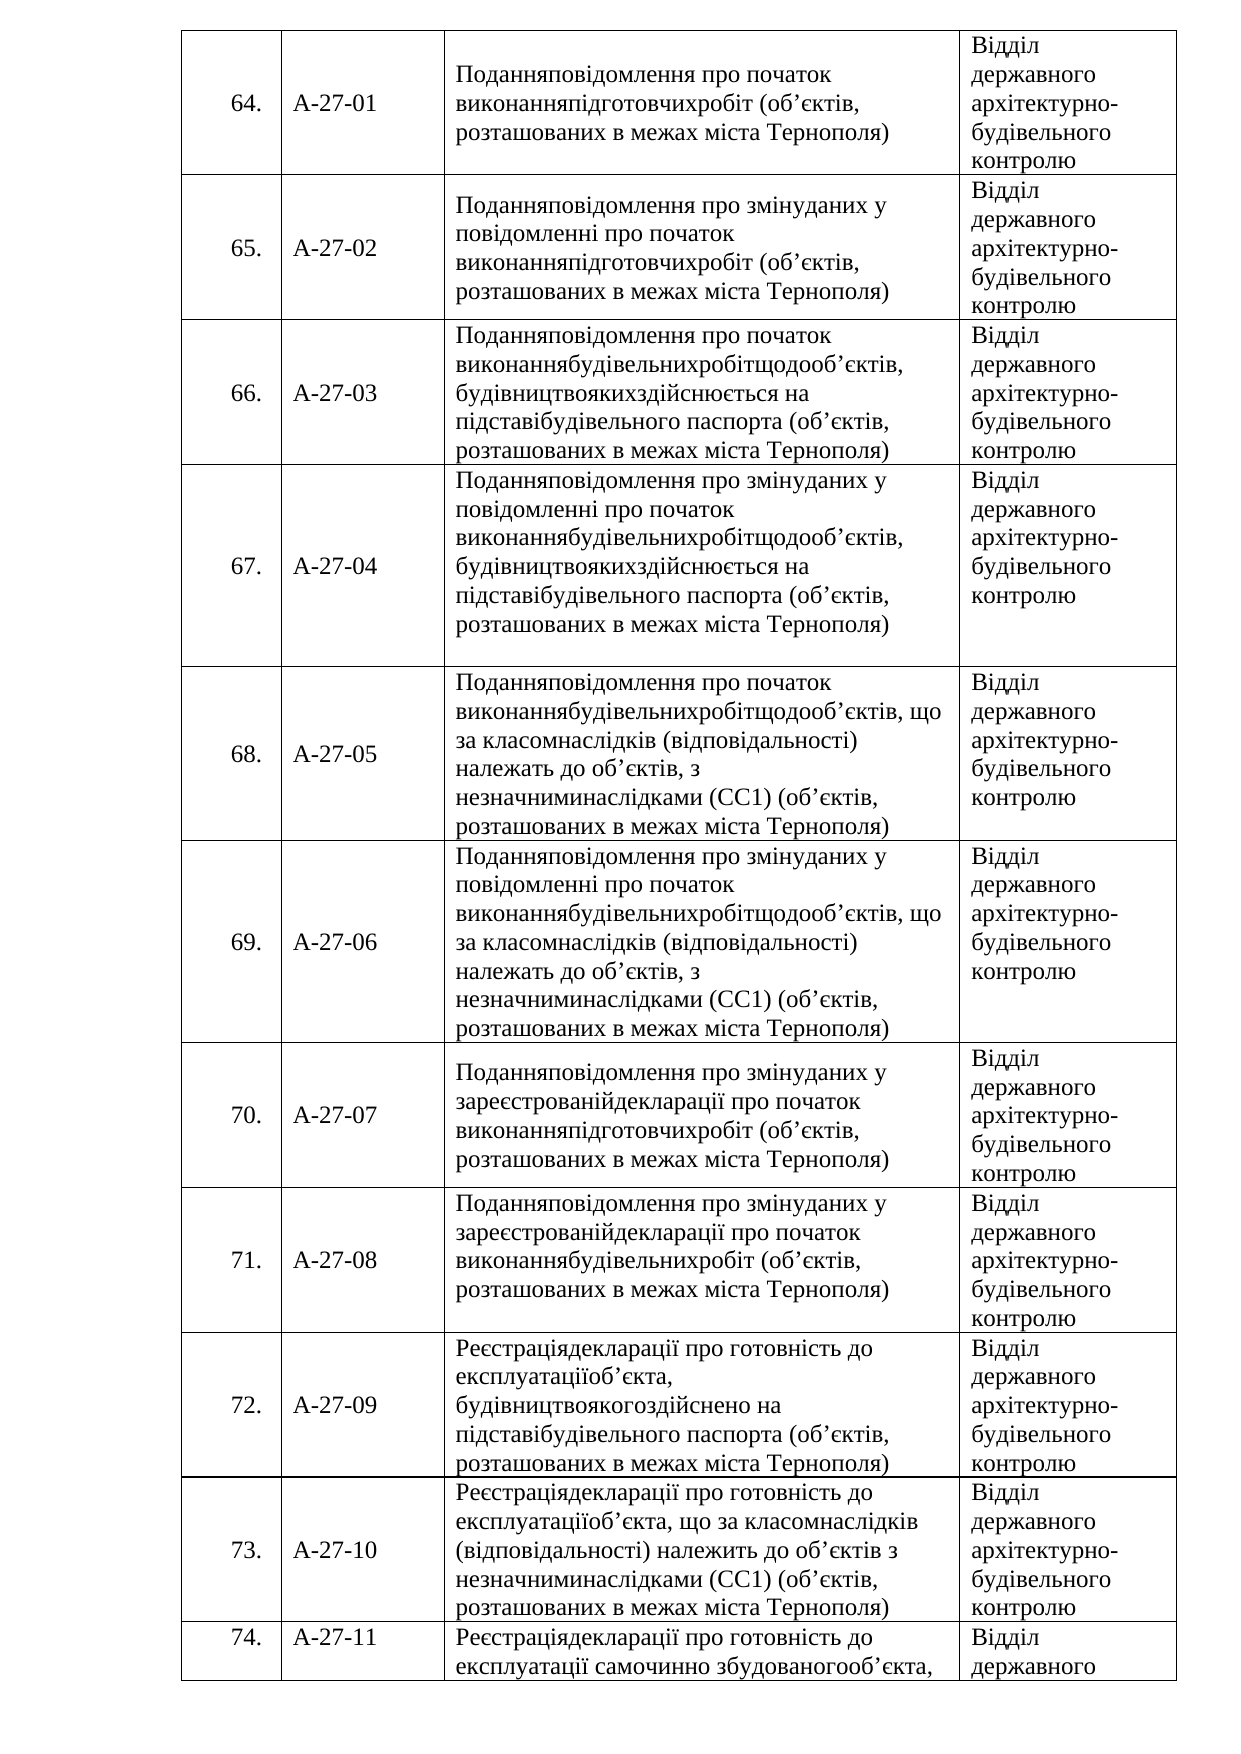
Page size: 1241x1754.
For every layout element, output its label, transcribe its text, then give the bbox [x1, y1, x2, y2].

table_cell А-27-05 [282, 667, 444, 840]
table_cell А-27-10 [282, 1478, 444, 1621]
table_cell А-27-11 [282, 1622, 444, 1680]
table_cell А-27-07 [282, 1043, 444, 1187]
table_cell А-27-02 [282, 175, 444, 319]
table_cell 67. [182, 465, 281, 666]
table_cell А-27-04 [282, 465, 444, 666]
table_cell Поданняповідомлення про змінуданих у зареєстрованійдекларації про початок виконанняпідготовчихробіт (об’єктів, розташованих в межах міста Тернополя) [445, 1043, 959, 1187]
table_cell Відділ державного архітектурно-будівельного контролю [960, 1043, 1176, 1187]
table_cell 72. [182, 1333, 281, 1476]
table_cell Поданняповідомлення про змінуданих у повідомленні про початок виконаннябудівельнихробітщодооб’єктів, будівництвоякихздійснюється на підставібудівельного паспорта (об’єктів, розташованих в межах міста Тернополя) [445, 465, 959, 666]
table_cell А-27-09 [282, 1333, 444, 1476]
table_cell Відділ державного архітектурно-будівельного контролю [960, 175, 1176, 319]
table_cell Поданняповідомлення про змінуданих у зареєстрованійдекларації про початок виконаннябудівельнихробіт (об’єктів, розташованих в межах міста Тернополя) [445, 1188, 959, 1332]
table_cell Відділ державного архітектурно-будівельного контролю [960, 841, 1176, 1042]
table_cell Реєстраціядекларації про готовність до експлуатаціїоб’єкта, що за класомнаслідків (відповідальності) належить до об’єктів з незначниминаслідками (СС1) (об’єктів, розташованих в межах міста Тернополя) [445, 1478, 959, 1621]
table_cell Відділ державного архітектурно-будівельного контролю [960, 667, 1176, 840]
table_cell 64. [182, 31, 281, 174]
table_cell 65. [182, 175, 281, 319]
table_cell Відділ державного архітектурно-будівельного контролю [960, 320, 1176, 464]
table_cell Поданняповідомлення про початок виконаннябудівельнихробітщодооб’єктів, будівництвоякихздійснюється на підставібудівельного паспорта (об’єктів, розташованих в межах міста Тернополя) [445, 320, 959, 464]
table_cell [960, 1478, 1176, 1621]
table_cell 66. [182, 320, 281, 464]
table_cell 71. [182, 1188, 281, 1332]
table_cell 68. [182, 667, 281, 840]
table_cell А-27-08 [282, 1188, 444, 1332]
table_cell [445, 1622, 959, 1680]
table_cell Поданняповідомлення про змінуданих у повідомленні про початок виконаннябудівельнихробітщодооб’єктів, що за класомнаслідків (відповідальності) належать до об’єктів, з незначниминаслідками (СС1) (об’єктів, розташованих в межах міста Тернополя) [445, 841, 959, 1042]
table_cell А-27-03 [282, 320, 444, 464]
table_cell Поданняповідомлення про початок виконаннябудівельнихробітщодооб’єктів, що за класомнаслідків (відповідальності) належать до об’єктів, з незначниминаслідками (СС1) (об’єктів, розташованих в межах міста Тернополя) [445, 667, 959, 840]
table_cell 70. [182, 1043, 281, 1187]
table_cell Відділ державного архітектурно-будівельного контролю [960, 1333, 1176, 1476]
table_cell Відділ державного архітектурно-будівельного контролю [960, 465, 1176, 666]
table_cell Відділ державного архітектурно-будівельного контролю [960, 1188, 1176, 1332]
table_cell Відділ державного архітектурно-будівельного контролю [960, 31, 1176, 174]
table_cell Реєстраціядекларації про готовність до експлуатаціїоб’єкта, будівництвоякогоздійснено на підставібудівельного паспорта (об’єктів, розташованих в межах міста Тернополя) [445, 1333, 959, 1476]
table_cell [960, 1622, 1176, 1680]
table_cell 74. [182, 1622, 281, 1680]
table_cell А-27-06 [282, 841, 444, 1042]
table_cell А-27-01 [282, 31, 444, 174]
table_cell 73. [182, 1478, 281, 1621]
table_cell Поданняповідомлення про початок виконанняпідготовчихробіт (об’єктів, розташованих в межах міста Тернополя) [445, 31, 959, 174]
table_cell 69. [182, 841, 281, 1042]
table_cell Поданняповідомлення про змінуданих у повідомленні про початок виконанняпідготовчихробіт (об’єктів, розташованих в межах міста Тернополя) [445, 175, 959, 319]
